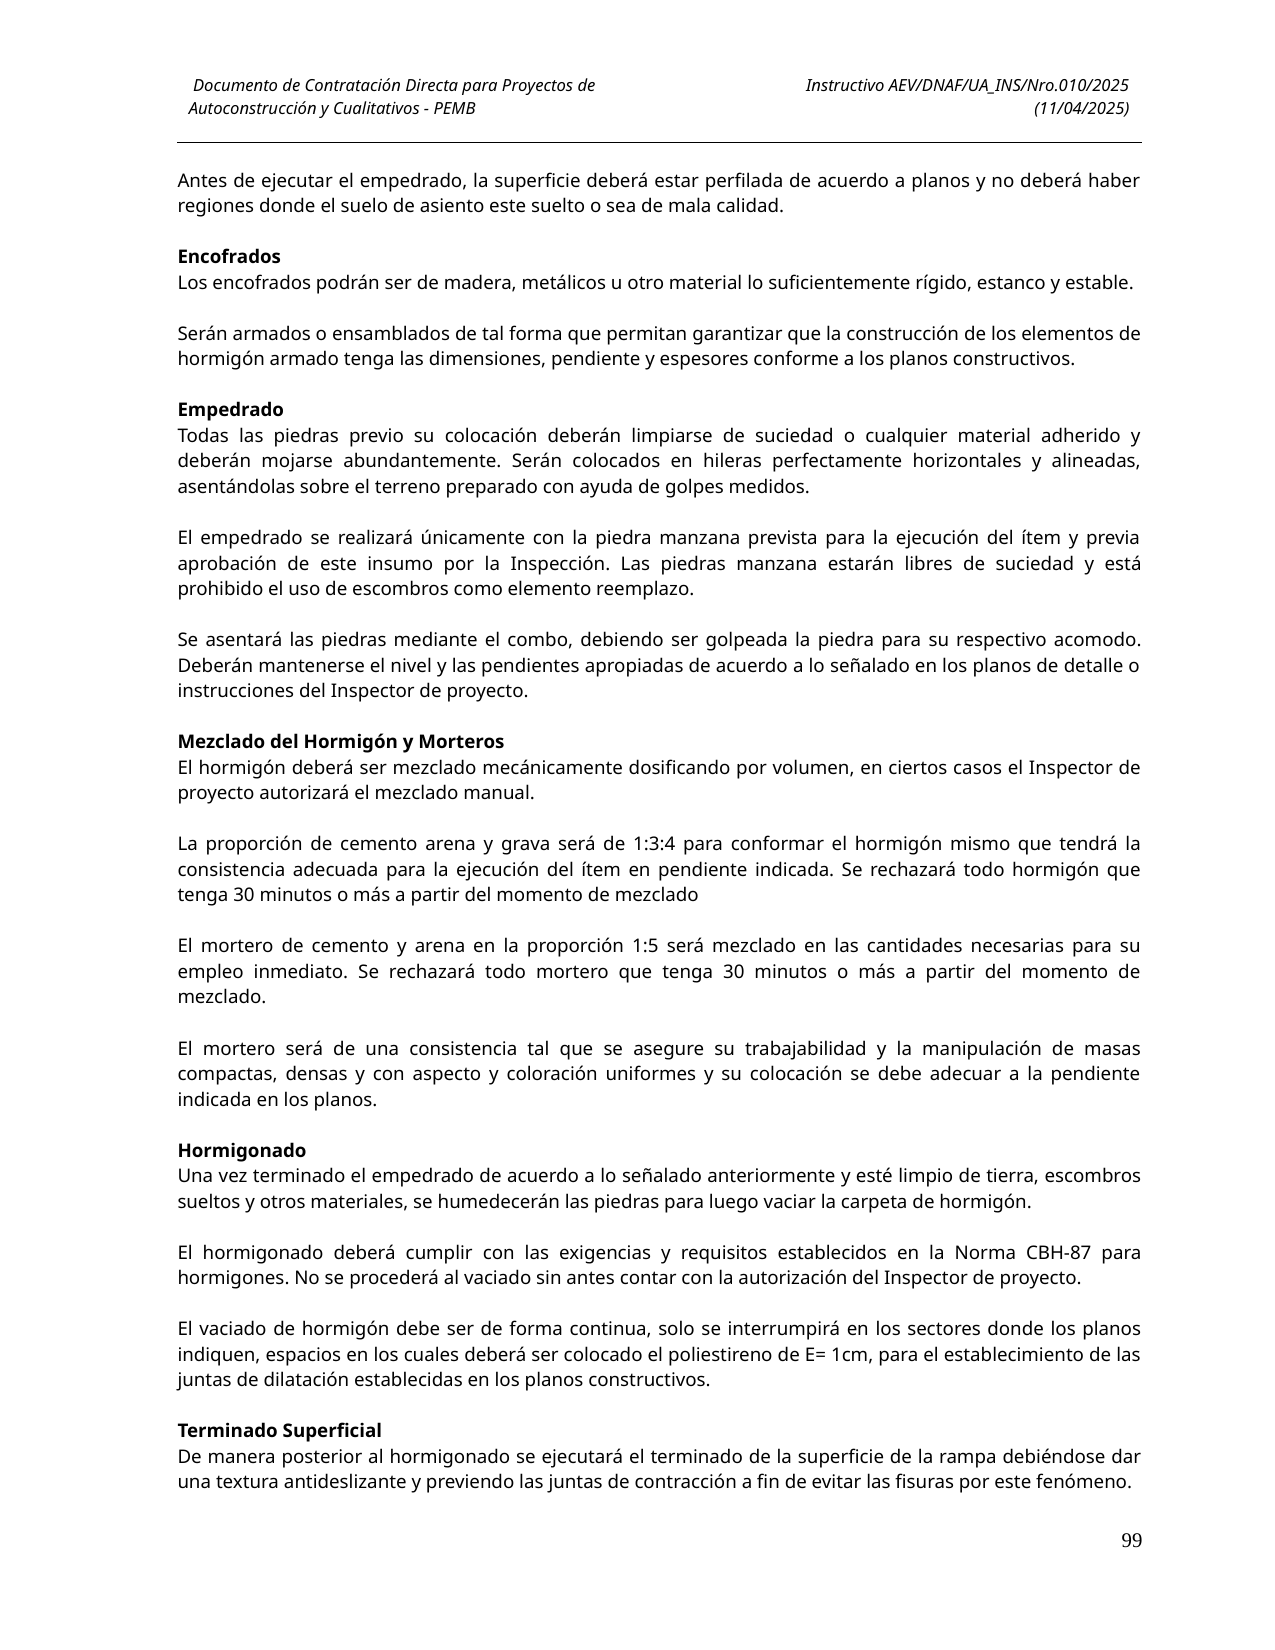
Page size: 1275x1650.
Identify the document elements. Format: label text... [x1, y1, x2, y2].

text El hormigón deberá ser mezclado mecánicamente dosificando por volumen, en ciertos casos el Inspector de proyecto autorizará el mezclado manual. [177, 754, 1142, 805]
text Terminado Superficial [177, 1418, 1142, 1443]
text Todas las piedras previo su colocación deberán limpiarse de suciedad o cualquier material adherido y deberán mojarse abundantemente. Serán colocados en hileras perfectamente horizontales y alineadas, asentándolas sobre el terreno preparado con ayuda de golpes medidos. [177, 422, 1142, 499]
text De manera posterior al hormigonado se ejecutará el terminado de la superficie de la rampa debiéndose dar una textura antideslizante y previendo las juntas de contracción a fin de evitar las fisuras por este fenómeno. [177, 1443, 1142, 1494]
text El mortero de cemento y arena en la proporción 1:5 será mezclado en las cantidades necesarias para su empleo inmediato. Se rechazará todo mortero que tenga 30 minutos o más a partir del momento de mezclado. [177, 933, 1142, 1009]
text Encofrados [177, 244, 1142, 269]
text Los encofrados podrán ser de madera, metálicos u otro material lo suficientemente rígido, estanco y estable. [177, 269, 1142, 295]
text La proporción de cemento arena y grava será de 1:3:4 para conformar el hormigón mismo que tendrá la consistencia adecuada para la ejecución del ítem en pendiente indicada. Se rechazará todo hormigón que tenga 30 minutos o más a partir del momento de mezclado [177, 831, 1142, 907]
text El empedrado se realizará únicamente con la piedra manzana prevista para la ejecución del ítem y previa aprobación de este insumo por la Inspección. Las piedras manzana estarán libres de suciedad y está prohibido el uso de escombros como elemento reemplazo. [177, 524, 1142, 601]
text Antes de ejecutar el empedrado, la superficie deberá estar perfilada de acuerdo a planos y no deberá haber regiones donde el suelo de asiento este suelto o sea de mala calidad. [177, 167, 1142, 218]
text Una vez terminado el empedrado de acuerdo a lo señalado anteriormente y esté limpio de tierra, escombros sueltos y otros materiales, se humedecerán las piedras para luego vaciar la carpeta de hormigón. [177, 1162, 1142, 1213]
text El mortero será de una consistencia tal que se asegure su trabajabilidad y la manipulación de masas compactas, densas y con aspecto y coloración uniformes y su colocación se debe adecuar a la pendiente indicada en los planos. [177, 1035, 1142, 1111]
text Hormigonado [177, 1137, 1142, 1162]
text Empedrado [177, 397, 1142, 422]
text Serán armados o ensamblados de tal forma que permitan garantizar que la construcción de los elementos de hormigón armado tenga las dimensiones, pendiente y espesores conforme a los planos constructivos. [177, 320, 1142, 371]
text Se asentará las piedras mediante el combo, debiendo ser golpeada la piedra para su respectivo acomodo. Deberán mantenerse el nivel y las pendientes apropiadas de acuerdo a lo señalado en los planos de detalle o instrucciones del Inspector de proyecto. [177, 626, 1142, 703]
text El hormigonado deberá cumplir con las exigencias y requisitos establecidos en la Norma CBH-87 para hormigones. No se procederá al vaciado sin antes contar con la autorización del Inspector de proyecto. [177, 1239, 1142, 1290]
text Mezclado del Hormigón y Morteros [177, 728, 1142, 754]
text El vaciado de hormigón debe ser de forma continua, solo se interrumpirá en los sectores donde los planos indiquen, espacios en los cuales deberá ser colocado el poliestireno de E= 1cm, para el establecimiento de las juntas de dilatación establecidas en los planos constructivos. [177, 1316, 1142, 1392]
